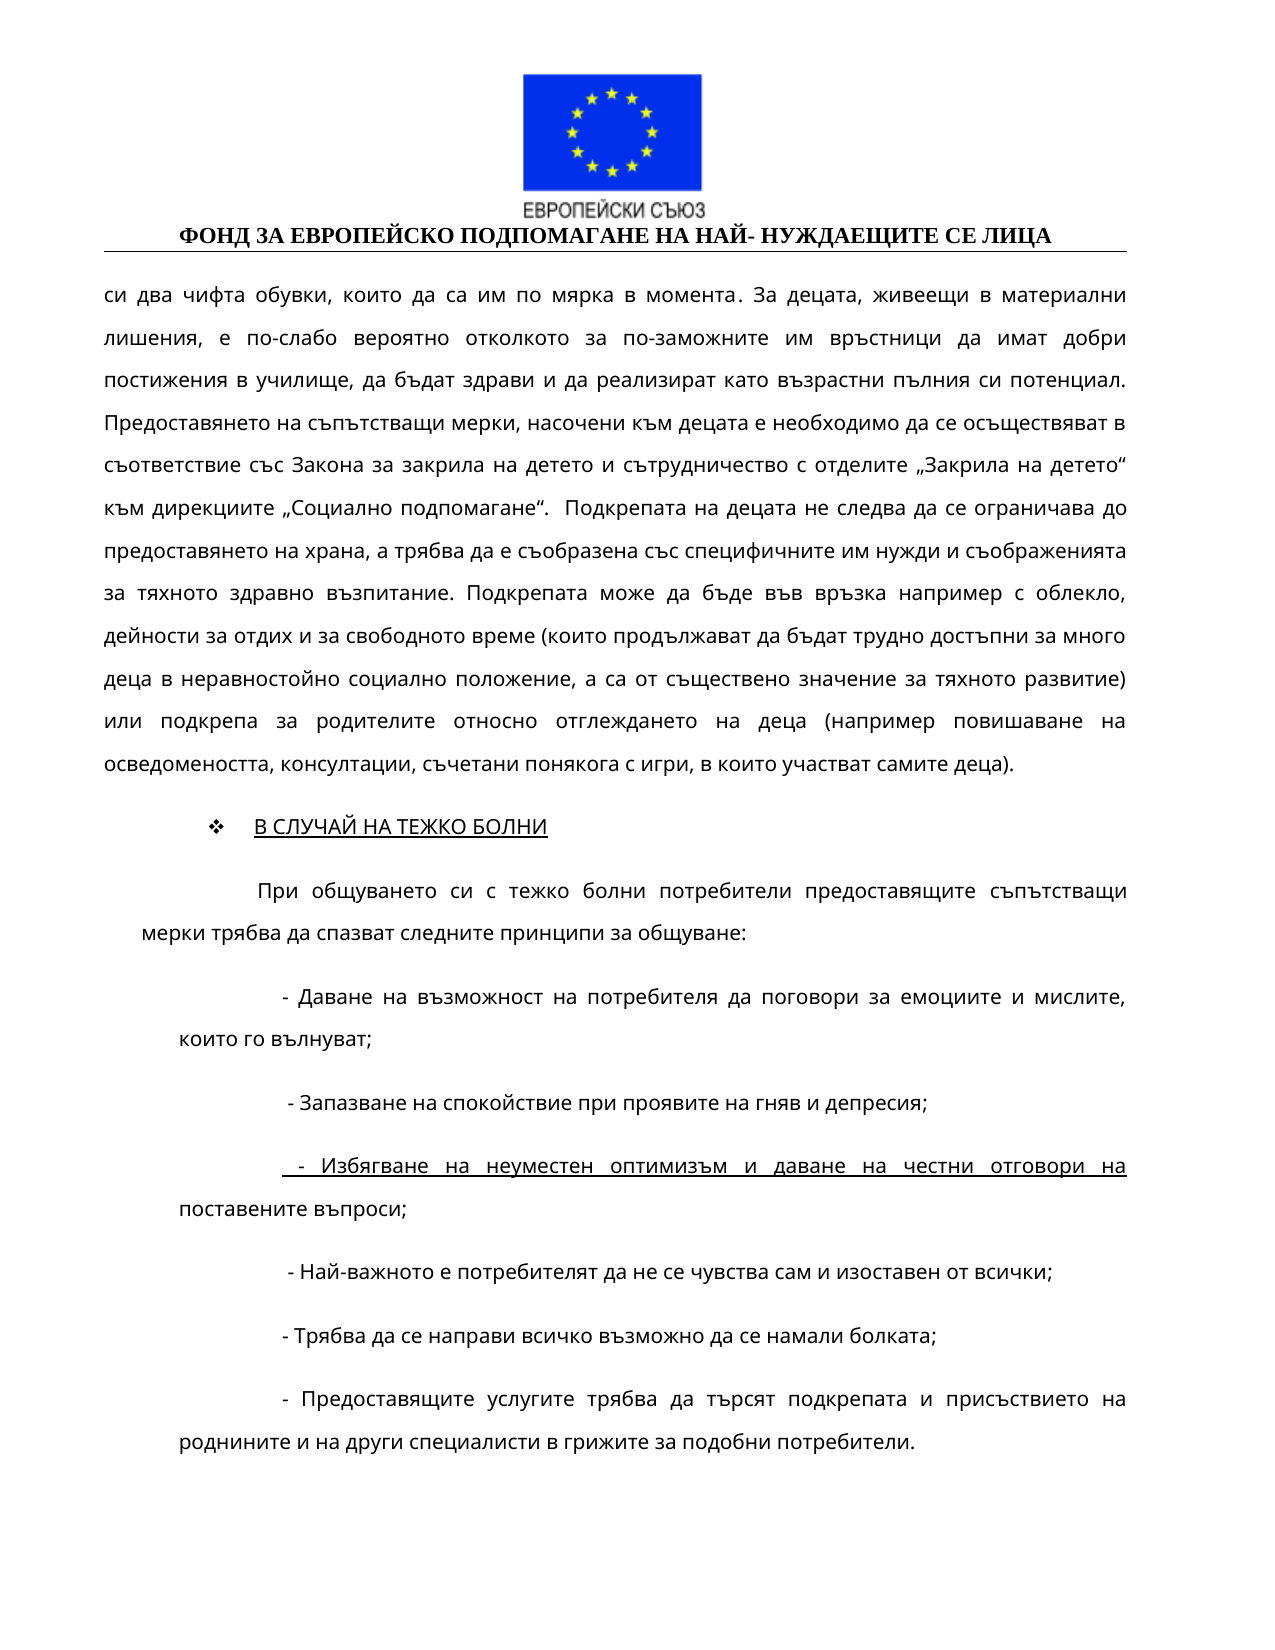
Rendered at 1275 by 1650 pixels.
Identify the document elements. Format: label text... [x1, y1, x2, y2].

text - Най-важното е потребителят да не се чувства сам и изоставен от всички; [178, 1257, 1127, 1286]
text - Избягване на неуместен оптимизъм и даване на честни отговори на поставените въпроси; [178, 1151, 1127, 1222]
text - Трябва да се направи всичко възможно да се намали болката; [178, 1321, 1127, 1349]
text - Даване на възможност на потребителя да поговори за емоциите и мислите, които го вълнуват; [178, 982, 1127, 1053]
text При общуването си с тежко болни потребители предоставящите съпътстващи мерки трябва да спазват следните принципи за общуване: [141, 876, 1127, 947]
picture [523, 73, 708, 223]
list В СЛУЧАЙ НА ТЕЖКО БОЛНИ [103, 812, 1127, 841]
text - Предоставящите услугите трябва да търсят подкрепата и присъствието на роднините и на други специалисти в грижите за подобни потребители. [178, 1384, 1127, 1455]
text - Запазване на спокойствие при проявите на гняв и депресия; [178, 1088, 1127, 1116]
